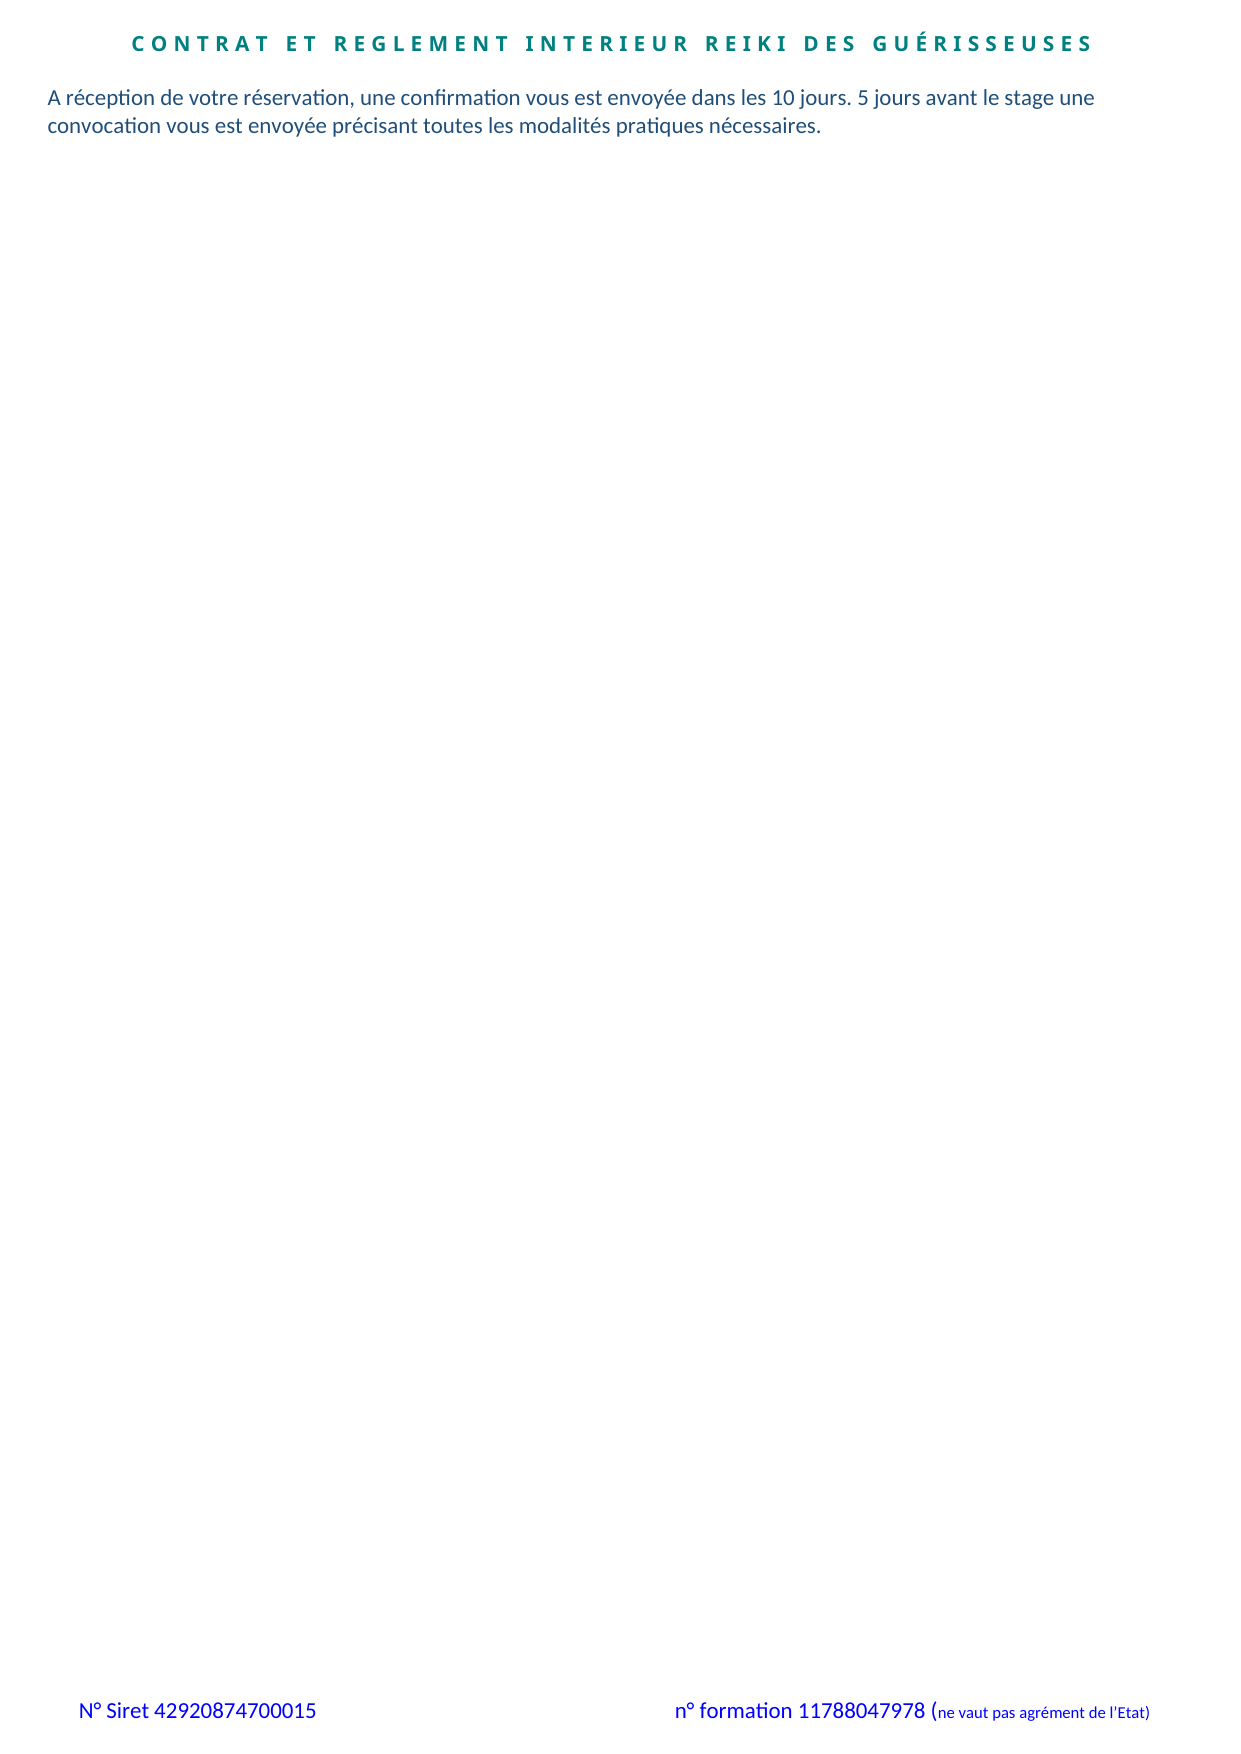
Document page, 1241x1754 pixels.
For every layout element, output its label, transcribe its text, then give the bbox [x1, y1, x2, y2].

text A réception de votre réservation, une confirmation vous est envoyée dans les 10 jours. 5 jours avant le stage une convocation vous est envoyée précisant toutes les modalités pratiques nécessaires. [47, 83, 1181, 139]
